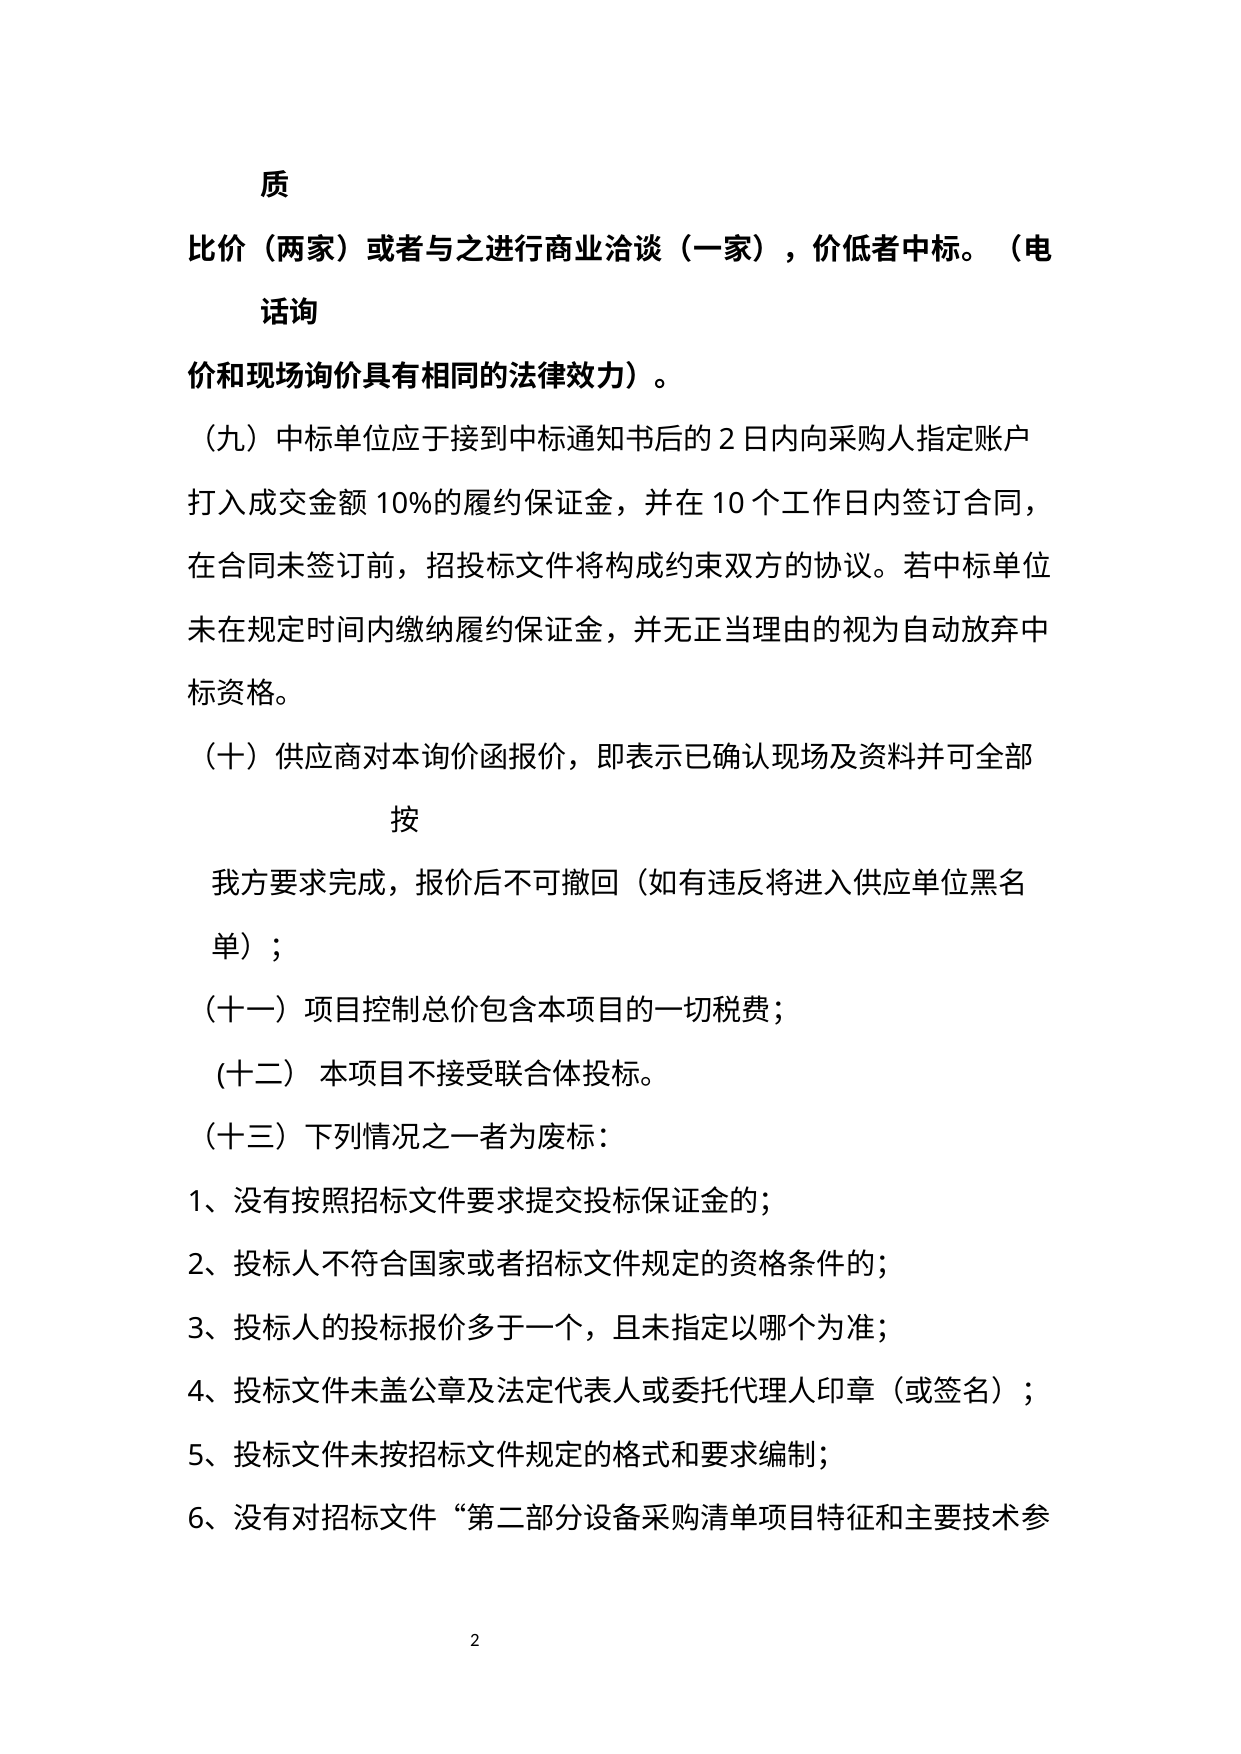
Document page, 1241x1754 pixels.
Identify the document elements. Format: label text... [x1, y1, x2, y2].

list 2、投标人不符合国家或者招标文件规定的资格条件的； [187, 1241, 1053, 1283]
list 我方要求完成，报价后不可撤回（如有违反将进入供应单位黑名单）； [211, 860, 1053, 966]
list 5、投标文件未按招标文件规定的格式和要求编制； [187, 1431, 1053, 1474]
list 1、没有按照招标文件要求提交投标保证金的； [187, 1177, 1053, 1220]
list 3、投标人的投标报价多于一个，且未指定以哪个为准； [187, 1304, 1053, 1347]
list 打入成交金额10%的履约保证金，并在10个工作日内签订合同，在合同未签订前，招投标文件将构成约束双方的协议。若中标单位未在规定时间内缴纳履约保证金，并无正当理由的视为自动放弃中标资格。 [187, 479, 1053, 712]
list （十一）项目控制总价包含本项目的一切税费； [187, 987, 1053, 1029]
text 价和现场询价具有相同的法律效力）。 [187, 352, 1053, 394]
list 供应商对本询价函报价，即表示已确认现场及资料并可全部按 [187, 733, 1053, 839]
list 6、没有对招标文件“第二部分设备采购清单项目特征和主要技术参 [187, 1495, 1053, 1537]
list (十二） 本项目不接受联合体投标。 [187, 1050, 1053, 1093]
list （十三）下列情况之一者为废标： [187, 1114, 1053, 1156]
list 4、投标文件未盖公章及法定代表人或委托代理人印章（或签名）； [187, 1368, 1053, 1410]
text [187, 162, 1053, 204]
list 中标单位应于接到中标通知书后的2日内向采购人指定账户 [187, 416, 1053, 458]
text 比价（两家）或者与之进行商业洽谈（一家），价低者中标。（电话询 [187, 225, 1053, 331]
